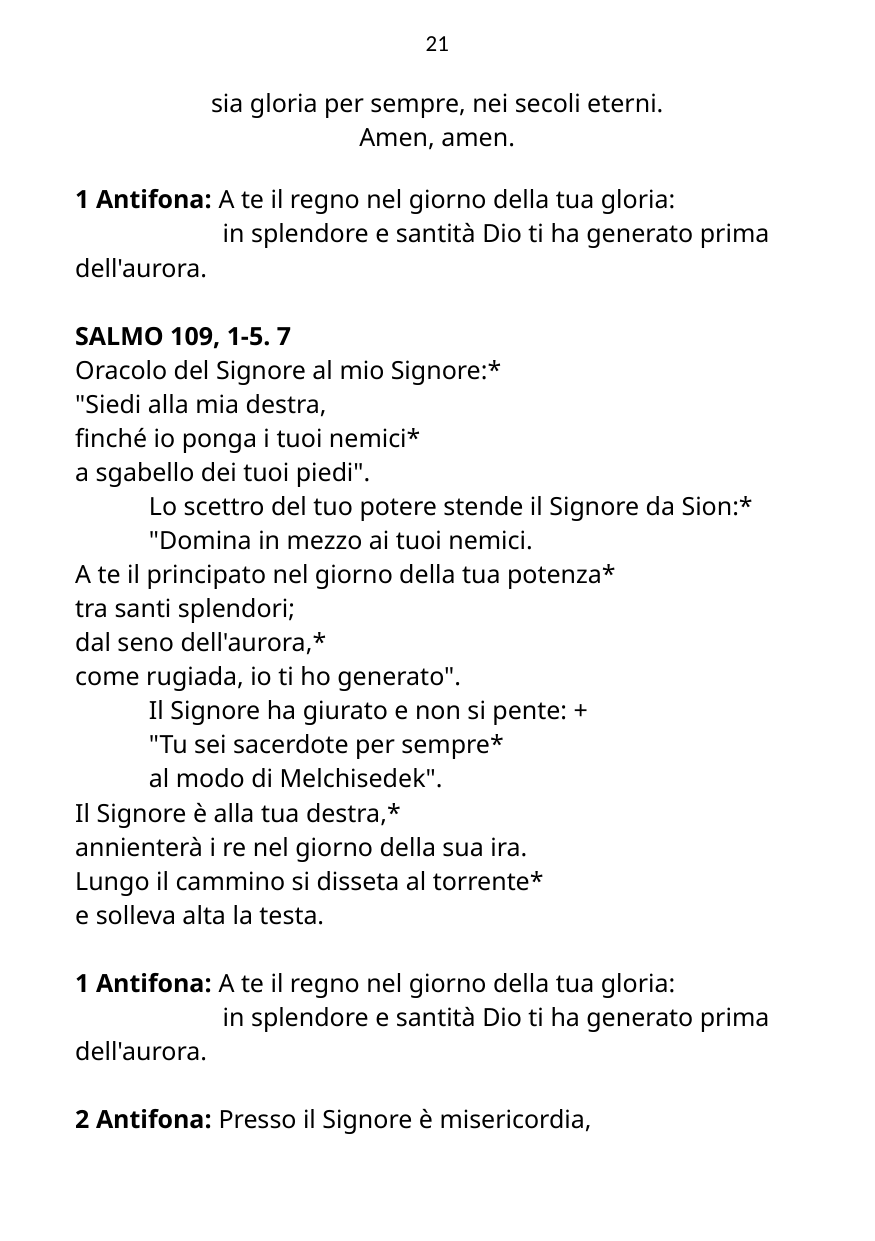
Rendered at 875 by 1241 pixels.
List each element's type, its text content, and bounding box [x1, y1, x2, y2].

text A te il principato nel giorno della tua potenza* tra santi splendori; dal seno dell'aurora,* come rugiada, io ti ho generato". [75, 557, 799, 693]
text in splendore e santità Dio ti ha generato prima dell'aurora. [75, 216, 799, 284]
text Oracolo del Signore al mio Signore:* "Siedi alla mia destra, finché io ponga i tuoi nemici* a sgabello dei tuoi piedi". [75, 352, 799, 489]
text 2 Antifona: Presso il Signore è misericordia, [75, 1102, 799, 1136]
text 1 Antifona: A te il regno nel giorno della tua gloria: [75, 966, 799, 999]
text 1 Antifona: A te il regno nel giorno della tua gloria: [75, 182, 799, 216]
text Il Signore è alla tua destra,* annienterà i re nel giorno della sua ira. Lungo il cammino si disseta al torrente* e solleva alta la testa. [75, 795, 799, 931]
text in splendore e santità Dio ti ha generato prima dell'aurora. [75, 999, 799, 1068]
text Lo scettro del tuo potere stende il Signore da Sion:* "Domina in mezzo ai tuoi nemici. [75, 489, 799, 557]
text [75, 86, 799, 154]
text Il Signore ha giurato e non si pente: + "Tu sei sacerdote per sempre* al modo di Melchisedek". [75, 693, 799, 795]
text SALMO 109, 1-5. 7 [75, 318, 799, 352]
